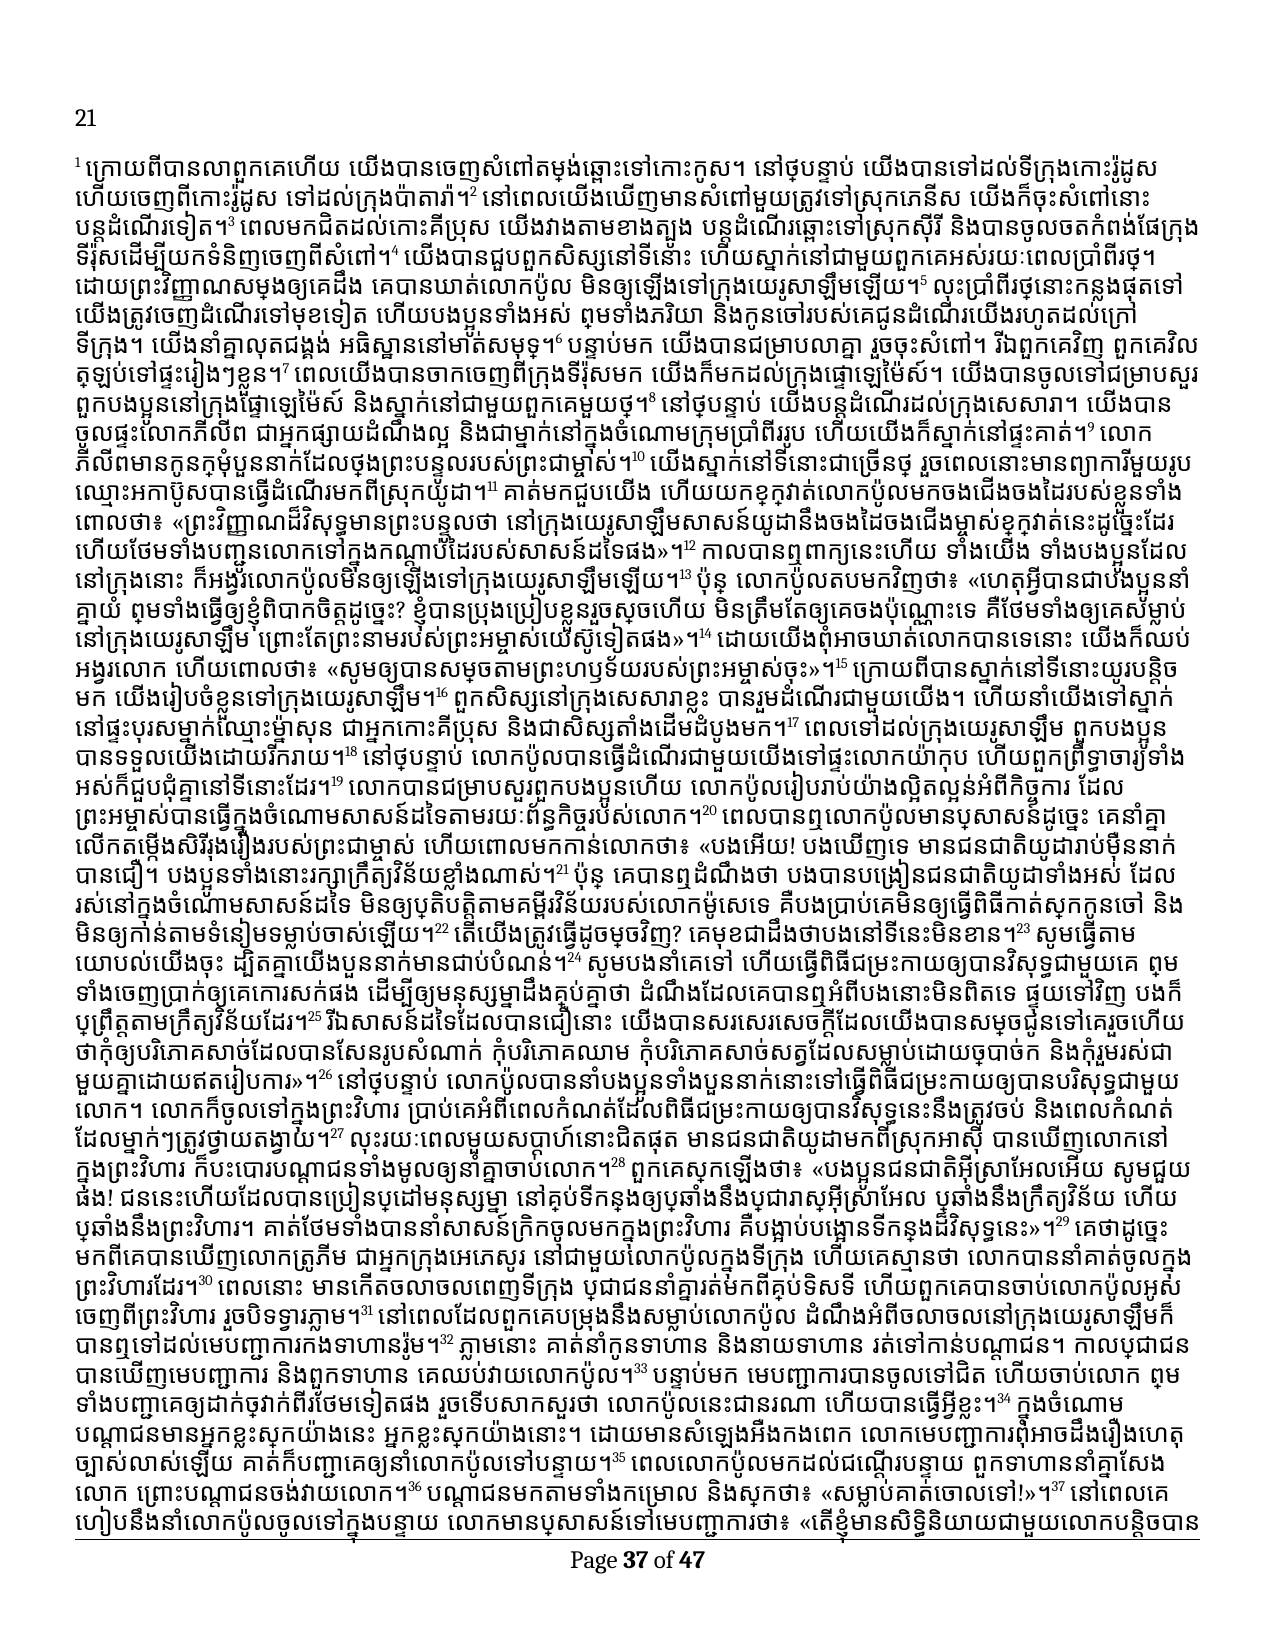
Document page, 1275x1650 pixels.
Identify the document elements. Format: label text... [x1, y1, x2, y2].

text 21 [75, 104, 1200, 132]
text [75, 153, 1200, 1539]
